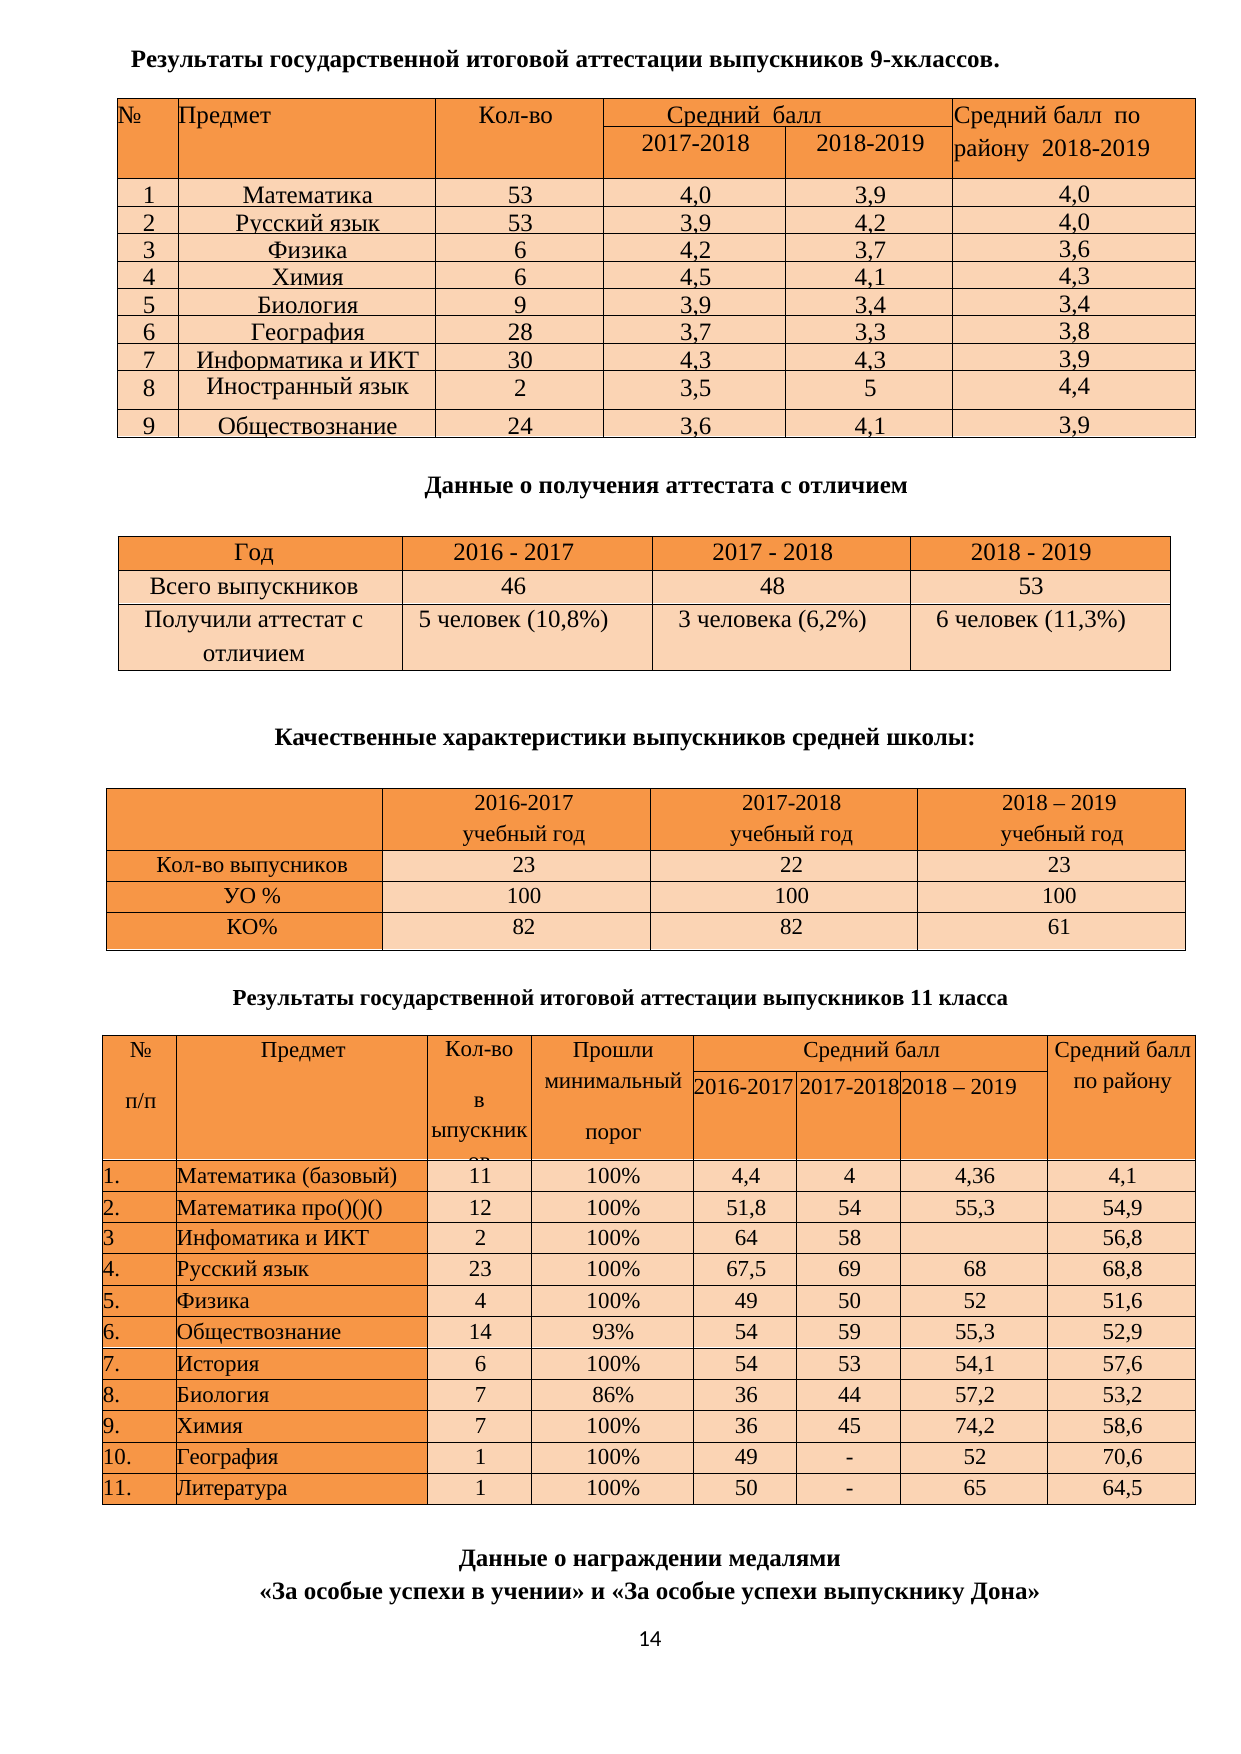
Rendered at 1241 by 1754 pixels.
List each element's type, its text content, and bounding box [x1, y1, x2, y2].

table_cell 3,9 [953, 344, 1195, 370]
table_cell - [797, 1474, 900, 1504]
table_cell 14 [428, 1317, 531, 1347]
table_cell Физика [177, 1286, 427, 1316]
table_cell 10. [103, 1443, 176, 1473]
table_cell 3 человека (6,2%) [653, 605, 910, 670]
table_cell 2 [436, 371, 603, 409]
table_cell 4,1 [786, 262, 952, 288]
table_cell Иностранный язык [179, 371, 435, 409]
table_cell 4,1 [786, 410, 952, 436]
table_header Предмет [177, 1036, 427, 1159]
table_cell 2. [103, 1192, 176, 1222]
table_cell 3,6 [604, 410, 785, 436]
table_cell 51,8 [694, 1192, 796, 1222]
table_cell 51,6 [1048, 1286, 1195, 1316]
table_cell Обществознание [177, 1317, 427, 1347]
table_cell 3,9 [953, 410, 1195, 436]
table_cell 45 [797, 1411, 900, 1442]
table_cell 3,4 [953, 289, 1195, 315]
table_cell 49 [694, 1286, 796, 1316]
table_cell История [177, 1349, 427, 1379]
table_cell 4,2 [604, 234, 785, 261]
table_cell 11. [103, 1474, 176, 1504]
table_cell 46 [403, 571, 652, 603]
table_header Предмет [179, 99, 435, 178]
table_cell 48 [653, 571, 910, 603]
text Данные о награждении медалями [118, 1543, 1181, 1572]
table_cell 55,3 [901, 1192, 1047, 1222]
table_cell 1. [103, 1161, 176, 1191]
table_header 2018 - 2019 [911, 537, 1170, 570]
table_cell 3,7 [604, 316, 785, 343]
table_cell 93% [532, 1317, 693, 1347]
table_cell 2 [428, 1223, 531, 1253]
table_cell 100% [532, 1161, 693, 1191]
table_header 2017-2018 учебный год [651, 789, 917, 850]
table_cell 4,4 [694, 1161, 796, 1191]
table_cell 3 [103, 1223, 176, 1253]
table_cell 64,5 [1048, 1474, 1195, 1504]
text Результаты государственной итоговой аттестации выпускников 9-хклассов. [118, 44, 1196, 73]
table_cell 53 [436, 207, 603, 233]
table_cell 3,4 [786, 289, 952, 315]
table_header Средний балл по району 2018-2019 [953, 99, 1195, 178]
table_cell Математика [179, 179, 435, 206]
table_header Кол-во выпускников [428, 1036, 531, 1159]
table_cell 55,3 [901, 1317, 1047, 1347]
table_cell 30 [436, 344, 603, 370]
table_cell 100% [532, 1474, 693, 1504]
table_cell 4,0 [953, 207, 1195, 233]
table_cell 52,9 [1048, 1317, 1195, 1347]
table_cell 56,8 [1048, 1223, 1195, 1253]
table_cell География [177, 1443, 427, 1473]
table_header № п/п [103, 1036, 176, 1159]
table_cell 6 [428, 1349, 531, 1379]
table_cell 7 [428, 1380, 531, 1410]
table_cell 2018-2019 [786, 127, 952, 178]
table_cell 5. [103, 1286, 176, 1316]
table_cell Обществознание [179, 410, 435, 436]
table_cell 5 [786, 371, 952, 409]
table_cell 5 человек (10,8%) [403, 605, 652, 670]
table_cell 54,1 [901, 1349, 1047, 1379]
table_cell Русский язык [177, 1254, 427, 1285]
table_cell 82 [651, 913, 917, 949]
table_cell 6 [118, 316, 178, 343]
table_cell 67,5 [694, 1254, 796, 1285]
table_cell 4,3 [604, 344, 785, 370]
table_cell Кол-во выпусников [107, 851, 382, 881]
table_cell 4 [118, 262, 178, 288]
table_cell Химия [179, 262, 435, 288]
table_cell 54 [694, 1317, 796, 1347]
table_cell 68,8 [1048, 1254, 1195, 1285]
table_cell Получили аттестат с отличием [119, 605, 402, 670]
table_cell 9 [436, 289, 603, 315]
table_cell 100% [532, 1254, 693, 1285]
table_cell 54 [694, 1349, 796, 1379]
table_cell УО % [107, 882, 382, 912]
table_cell 100% [532, 1443, 693, 1473]
table_cell Литература [177, 1474, 427, 1504]
table_cell Информатика и ИКТ [179, 344, 435, 370]
table_cell 4,36 [901, 1161, 1047, 1191]
text Качественные характеристики выпускников средней школы: [118, 722, 1196, 751]
table_cell 7 [428, 1411, 531, 1442]
table_cell 100 [651, 882, 917, 912]
table_cell Инфоматика и ИКТ [177, 1223, 427, 1253]
table_cell 54,9 [1048, 1192, 1195, 1222]
table_cell - [797, 1443, 900, 1473]
table_header Средний балл по району [1048, 1036, 1195, 1159]
table_cell 36 [694, 1411, 796, 1442]
table_cell 3,8 [953, 316, 1195, 343]
table_cell 50 [797, 1286, 900, 1316]
table_cell 2017-2018 [797, 1072, 900, 1159]
table_cell 68 [901, 1254, 1047, 1285]
table_header Прошли минимальный порог [532, 1036, 693, 1159]
table_cell 9. [103, 1411, 176, 1442]
table_cell Биология [179, 289, 435, 315]
table_cell 4,4 [953, 371, 1195, 409]
table_cell 9 [118, 410, 178, 436]
table_cell Физика [179, 234, 435, 261]
table_cell 4,3 [953, 262, 1195, 288]
table_cell 8 [118, 371, 178, 409]
table_cell 58,6 [1048, 1411, 1195, 1442]
table_cell 49 [694, 1443, 796, 1473]
table_cell 28 [436, 316, 603, 343]
table_cell 3,9 [604, 289, 785, 315]
table_cell 23 [383, 851, 650, 881]
table_cell 100% [532, 1192, 693, 1222]
table_cell 59 [797, 1317, 900, 1347]
table_cell 4,2 [786, 207, 952, 233]
table_cell 100% [532, 1223, 693, 1253]
table_cell 86% [532, 1380, 693, 1410]
table_cell 1 [118, 179, 178, 206]
table_cell 8. [103, 1380, 176, 1410]
table_cell 61 [918, 913, 1185, 949]
table_cell 4 [428, 1286, 531, 1316]
table_cell Русский язык [179, 207, 435, 233]
table_cell 11 [428, 1161, 531, 1191]
text Результаты государственной итоговой аттестации выпускников 11 класса [118, 983, 1196, 1010]
table_cell 57,6 [1048, 1349, 1195, 1379]
table_cell 53,2 [1048, 1380, 1195, 1410]
table_cell 100% [532, 1349, 693, 1379]
table_cell 44 [797, 1380, 900, 1410]
table_header [107, 789, 382, 850]
table_cell 100 [383, 882, 650, 912]
table_cell 65 [901, 1474, 1047, 1504]
table_cell 7. [103, 1349, 176, 1379]
table_header № [118, 99, 178, 178]
table_cell 3,3 [786, 316, 952, 343]
table_cell 52 [901, 1443, 1047, 1473]
table_cell 64 [694, 1223, 796, 1253]
table_header Год [119, 537, 402, 570]
table_header 2016 - 2017 [403, 537, 652, 570]
table_cell 50 [694, 1474, 796, 1504]
table_cell 2018 – 2019 [901, 1072, 1047, 1159]
table_cell 3,5 [604, 371, 785, 409]
table_cell 6 [436, 234, 603, 261]
table_cell 3,9 [604, 207, 785, 233]
table_cell 2017-2018 [604, 127, 785, 178]
table_cell 3,7 [786, 234, 952, 261]
table_cell 2016-2017 [694, 1072, 796, 1159]
table_cell 1 [428, 1443, 531, 1473]
table_cell 3 [118, 234, 178, 261]
table_cell 6. [103, 1317, 176, 1347]
table_cell 4,0 [604, 179, 785, 206]
table_cell Химия [177, 1411, 427, 1442]
table_cell 4. [103, 1254, 176, 1285]
table_cell 4,5 [604, 262, 785, 288]
subtitle Данные о получения аттестата с отличием [118, 470, 1048, 499]
table_cell 36 [694, 1380, 796, 1410]
table_cell 3,6 [953, 234, 1195, 261]
table_cell 1 [428, 1474, 531, 1504]
table_header Кол-во выпускников [436, 99, 603, 178]
table_cell 57,2 [901, 1380, 1047, 1410]
table_cell КО% [107, 913, 382, 949]
table_cell Биология [177, 1380, 427, 1410]
table_cell 53 [436, 179, 603, 206]
table_cell 82 [383, 913, 650, 949]
table_header 2017 - 2018 [653, 537, 910, 570]
table_cell 4 [797, 1161, 900, 1191]
table_cell 5 [118, 289, 178, 315]
table_cell 52 [901, 1286, 1047, 1316]
table_cell 54 [797, 1192, 900, 1222]
table_cell 69 [797, 1254, 900, 1285]
table_cell [901, 1223, 1047, 1253]
table_cell 24 [436, 410, 603, 436]
table_cell Всего выпускников [119, 571, 402, 603]
table_cell 100% [532, 1286, 693, 1316]
table_cell 100% [532, 1411, 693, 1442]
table_cell 6 [436, 262, 603, 288]
table_cell 23 [918, 851, 1185, 881]
table_header Средний балл Средний балл [604, 99, 952, 126]
table_cell 4,0 [953, 179, 1195, 206]
table_cell 2 [118, 207, 178, 233]
table_cell 6 человек (11,3%) [911, 605, 1170, 670]
table_cell 74,2 [901, 1411, 1047, 1442]
table_cell 7 [118, 344, 178, 370]
table_cell 100 [918, 882, 1185, 912]
table_cell Математика (базовый) уровень) [177, 1161, 427, 1191]
table_cell 53 [911, 571, 1170, 603]
table_cell 22 [651, 851, 917, 881]
table_cell 4,3 [786, 344, 952, 370]
table_header 2016-2017 учебный год [383, 789, 650, 850]
table_cell 70,6 [1048, 1443, 1195, 1473]
table_cell 4,1 [1048, 1161, 1195, 1191]
table_cell 53 [797, 1349, 900, 1379]
table_header 2018 – 2019 учебный год [918, 789, 1185, 850]
table_cell География [179, 316, 435, 343]
table_cell 3,9 [786, 179, 952, 206]
table_cell 58 [797, 1223, 900, 1253]
table_cell Математика про()()()(профильный уровень )базовый уровень) [177, 1192, 427, 1222]
table_cell 23 [428, 1254, 531, 1285]
text «За особые успехи в учении» и «За особые успехи выпускнику Дона» [118, 1576, 1181, 1605]
table_cell 12 [428, 1192, 531, 1222]
table_header Средний балл Среднийбалл [694, 1036, 1047, 1071]
